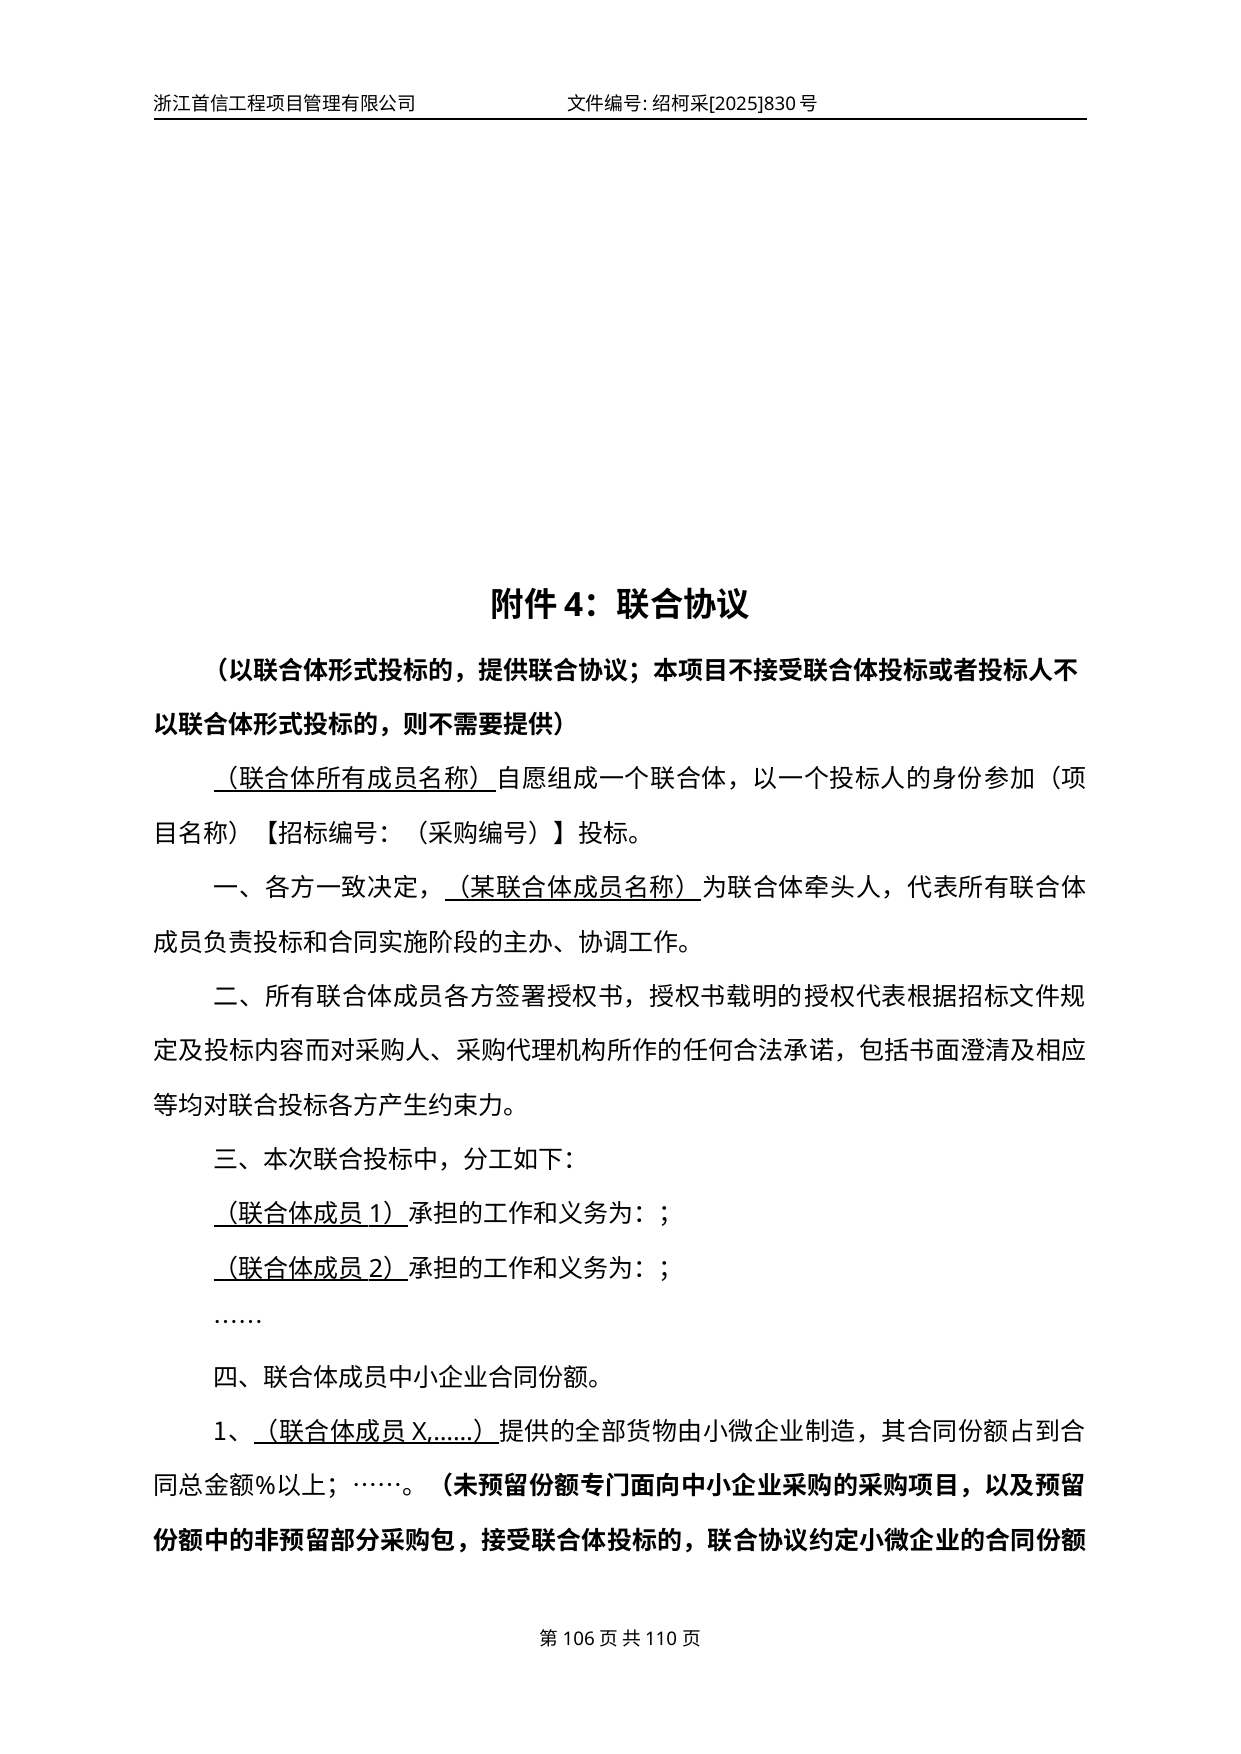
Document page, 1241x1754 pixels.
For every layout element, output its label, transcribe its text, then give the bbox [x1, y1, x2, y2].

text 三、本次联合投标中，分工如下： [153, 1139, 1087, 1176]
text 一、各方一致决定，（某联合体成员名称）为联合体牵头人，代表所有联合体成员负责投标和合同实施阶段的主办、协调工作。 [153, 868, 1087, 958]
text （以联合体形式投标的，提供联合协议；本项目不接受联合体投标或者投标人不以联合体形式投标的，则不需要提供） [153, 650, 1087, 741]
text （联合体成员2）承担的工作和义务为：； [153, 1248, 1087, 1284]
text （联合体成员1）承担的工作和义务为：； [153, 1194, 1087, 1230]
text （联合体所有成员名称）自愿组成一个联合体，以一个投标人的身份参加（项目名称）【招标编号：（采购编号）】投标。 [153, 759, 1087, 849]
text 四、联合体成员中小企业合同份额。 [153, 1357, 1087, 1393]
text 二、所有联合体成员各方签署授权书，授权书载明的授权代表根据招标文件规定及投标内容而对采购人、采购代理机构所作的任何合法承诺，包括书面澄清及相应等均对联合投标各方产生约束力。 [153, 976, 1087, 1121]
text 附件4：联合协议 [153, 577, 1087, 626]
text …… [153, 1303, 1087, 1339]
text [153, 1411, 1087, 1556]
